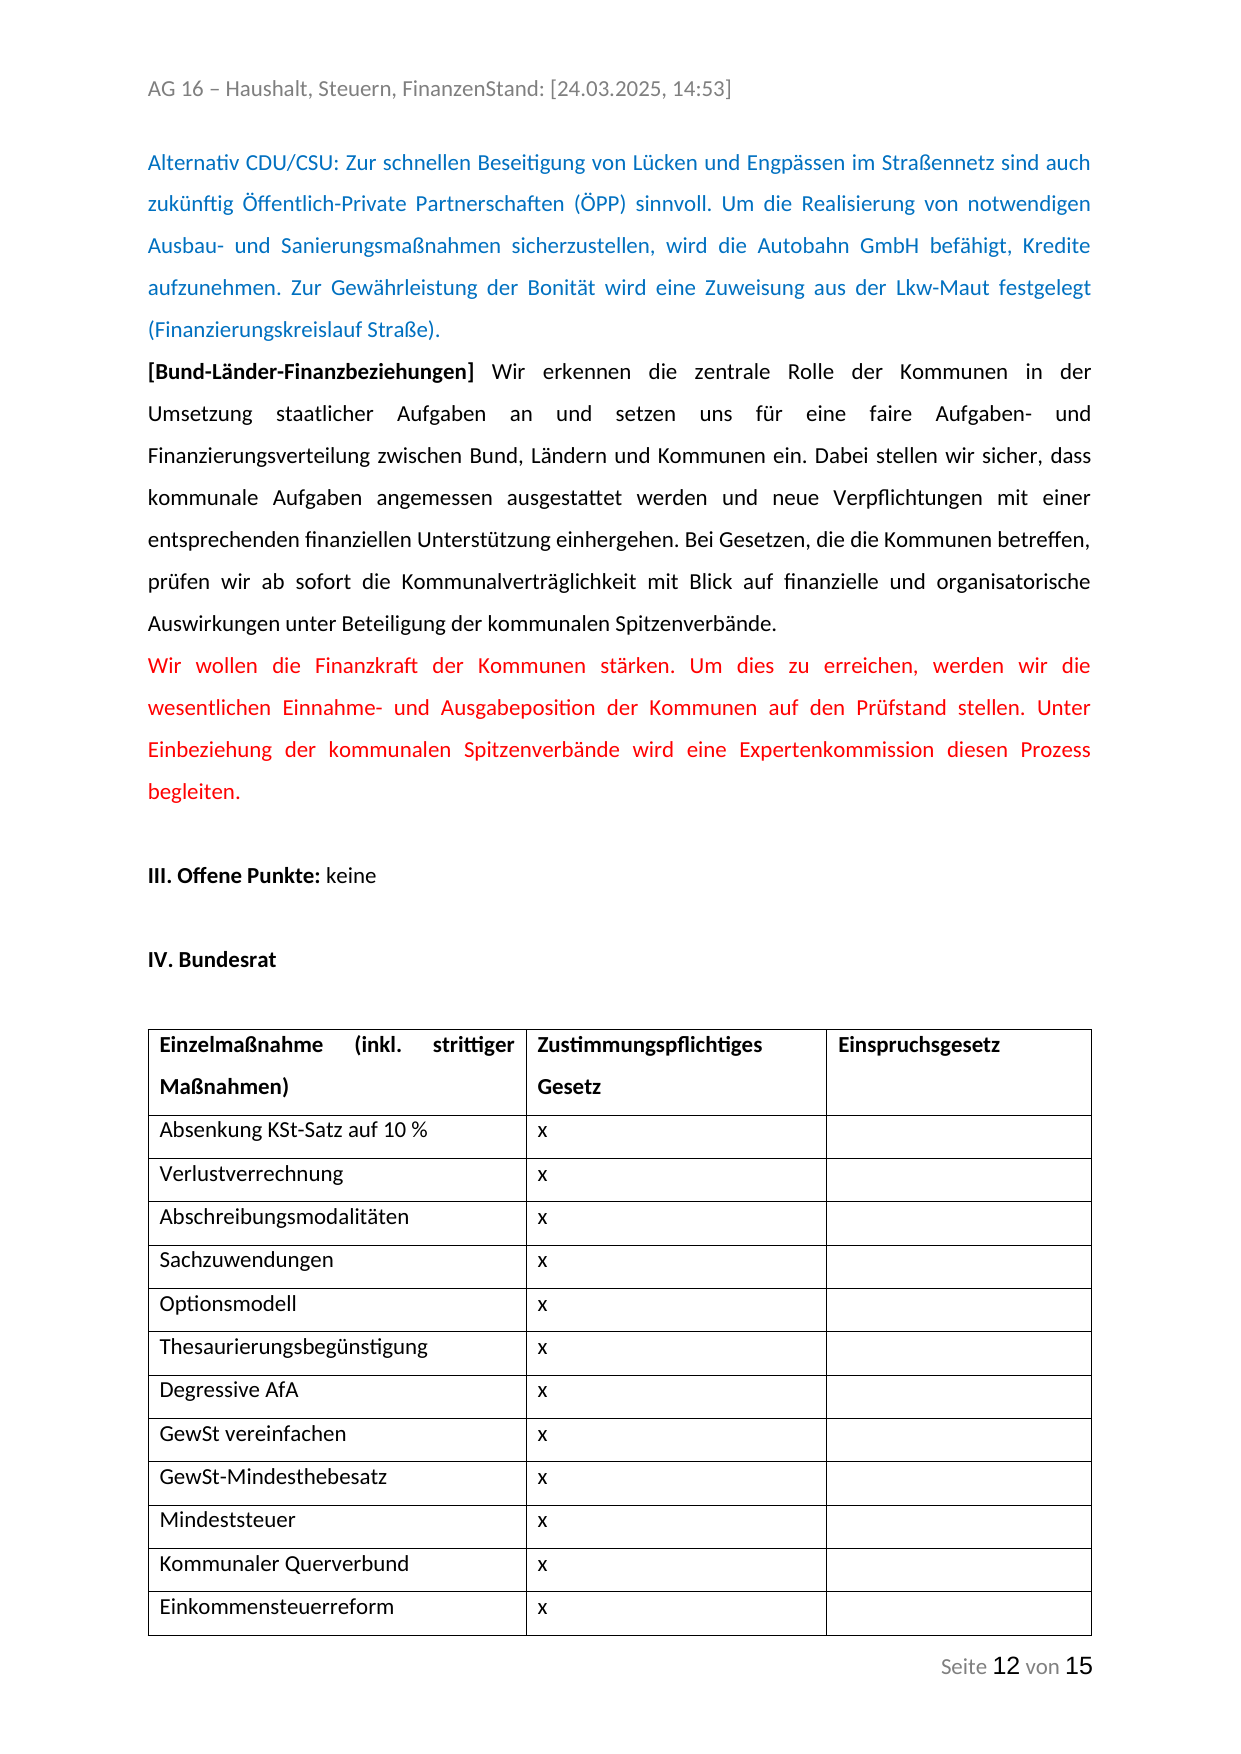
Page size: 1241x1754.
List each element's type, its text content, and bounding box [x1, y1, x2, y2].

table_cell [827, 1549, 1091, 1591]
table_cell Mindeststeuer [149, 1506, 526, 1548]
table_cell Verlustverrechnung [149, 1159, 526, 1201]
table_cell Degressive AfA [149, 1376, 526, 1418]
table_cell Sachzuwendungen [149, 1246, 526, 1288]
table_cell [827, 1202, 1091, 1244]
table_cell [827, 1116, 1091, 1158]
table_header Einspruchsgesetz [827, 1030, 1091, 1114]
table_cell Absenkung KSt-Satz auf 10 % [149, 1116, 526, 1158]
table_cell Abschreibungsmodalitäten [149, 1202, 526, 1244]
table_cell x [527, 1549, 826, 1591]
table_cell Einkommensteuerreform [149, 1592, 526, 1634]
table_cell x [527, 1332, 826, 1374]
table_cell Kommunaler Querverbund [149, 1549, 526, 1591]
table_cell x [527, 1289, 826, 1331]
text III. Offene Punkte: keine [148, 861, 1093, 889]
table_cell [827, 1376, 1091, 1418]
table_cell [827, 1506, 1091, 1548]
table_cell x [527, 1116, 826, 1158]
table_cell GewSt vereinfachen [149, 1419, 526, 1461]
text IV. Bundesrat [148, 945, 1093, 973]
table_cell x [527, 1592, 826, 1634]
table_cell [827, 1289, 1091, 1331]
table_cell [827, 1332, 1091, 1374]
table_cell x [527, 1506, 826, 1548]
table_cell x [527, 1376, 826, 1418]
table_cell x [527, 1246, 826, 1288]
table_cell Optionsmodell [149, 1289, 526, 1331]
table_cell x [527, 1202, 826, 1244]
text Wir wollen die Finanzkraft der Kommunen stärken. Um dies zu erreichen, werden wir die wesentlichen Einnahme- und Ausgabeposition der Kommunen auf den Prüfstand stellen. Unter Einbeziehung der kommunalen Spitzenverbände wird eine Expertenkommission diesen Prozess begleiten. [148, 651, 1093, 805]
text Alternativ CDU/CSU: Zur schnellen Beseitigung von Lücken und Engpässen im Straßennetz sind auch zukünftig Öffentlich-Private Partnerschaften (ÖPP) sinnvoll. Um die Realisierung von notwendigen Ausbau- und Sanierungsmaßnahmen sicherzustellen, wird die Autobahn GmbH befähigt, Kredite aufzunehmen. Zur Gewährleistung der Bonität wird eine Zuweisung aus der Lkw-Maut festgelegt (Finanzierungskreislauf Straße). [148, 148, 1093, 343]
table_cell [827, 1419, 1091, 1461]
table_cell x [527, 1419, 826, 1461]
table_header Zustimmungspflichtiges Gesetz [527, 1030, 826, 1114]
table_cell [827, 1592, 1091, 1634]
table_cell [827, 1462, 1091, 1504]
table_cell x [527, 1462, 826, 1504]
text [Bund-Länder-Finanzbeziehungen] Wir erkennen die zentrale Rolle der Kommunen in der Umsetzung staatlicher Aufgaben an und setzen uns für eine faire Aufgaben- und Finanzierungsverteilung zwischen Bund, Ländern und Kommunen ein. Dabei stellen wir sicher, dass kommunale Aufgaben angemessen ausgestattet werden und neue Verpflichtungen mit einer entsprechenden finanziellen Unterstützung einhergehen. Bei Gesetzen, die die Kommunen betreffen, prüfen wir ab sofort die Kommunalverträglichkeit mit Blick auf finanzielle und organisatorische Auswirkungen unter Beteiligung der kommunalen Spitzenverbände. [148, 357, 1093, 637]
table_cell [827, 1246, 1091, 1288]
table_cell [827, 1159, 1091, 1201]
table_cell x [527, 1159, 826, 1201]
table_cell Thesaurierungsbegünstigung [149, 1332, 526, 1374]
table_header Einzelmaßnahme (inkl. strittiger Maßnahmen) [149, 1030, 526, 1114]
table_cell GewSt-Mindesthebesatz [149, 1462, 526, 1504]
